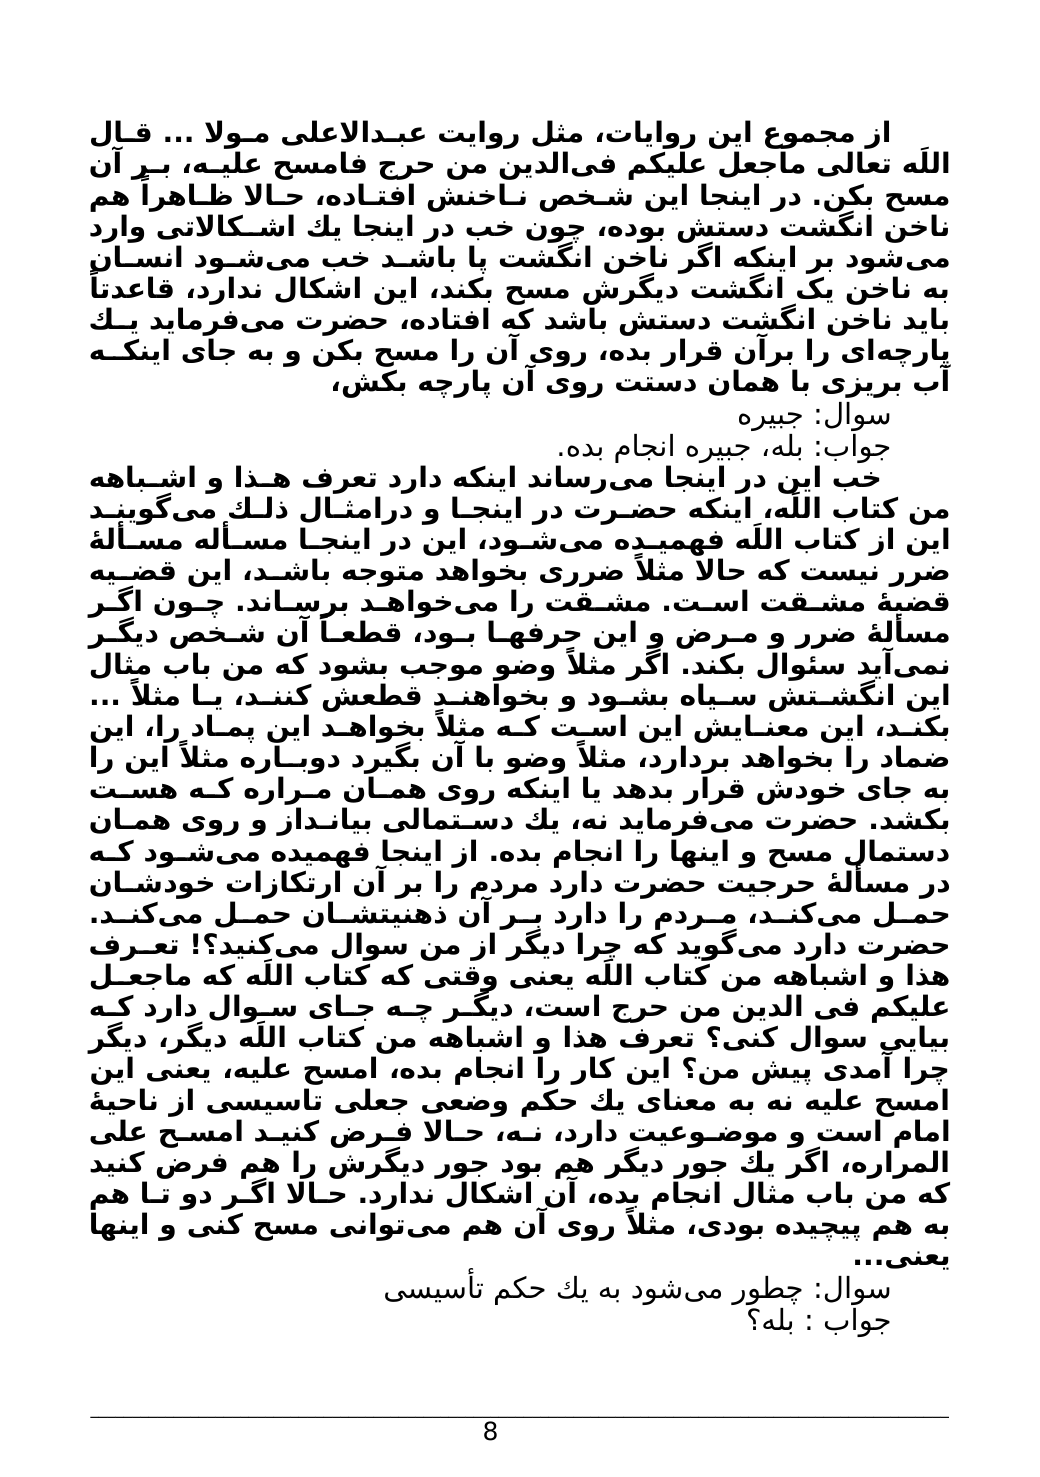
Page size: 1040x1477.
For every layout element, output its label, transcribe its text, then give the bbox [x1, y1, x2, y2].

text از مجموع این روایات، مثل روایت عبدالاعلی مولا ... قال اللَه تعالی ماجعل علیكم فی‌الدین من حرج فامسح علیه، بر آن مسح بكن. در اینجا این شخص ناخنش افتاده، حالا ظاهراً هم ناخن انگشت دستش بوده، چون خب در اینجا یك اشكالاتی وارد می‌شود بر اینكه اگر ناخن انگشت پا باشد خب می‌شود انسان به ناخن یک انگشت دیگرش مسح بكند، این اشكال ندارد، قاعدتاً باید ناخن انگشت دستش باشد كه افتاده، حضرت می‌فرماید یك پارچه‌ای را برآن قرار بده، روی آن را مسح بكن و به جای اینكه آب بریزی با همان دستت روی آن پارچه بكش، [89, 118, 951, 398]
text جواب : بله؟ [89, 1304, 951, 1337]
text سوال: جبیره [89, 398, 951, 431]
text جواب: بله، جبیره انجام بده. [89, 431, 951, 463]
text خب این در اینجا می‌رساند اینكه دارد تعرف هذا و اشباهه من كتاب اللَه،‌ اینكه حضرت در اینجا و درامثال ذلك می‌گویند این از كتاب اللَه فهمیده می‌شود، این در اینجا مسأله مسألۀ ضرر نیست كه حالا مثلاً ضرری بخواهد متوجه باشد، این قضیه قضیۀ مشقت است. مشقت را می‌خواهد برساند. چون اگر مسألۀ ضرر و مرض و این حرفها بود، قطعاً آن شخص دیگر نمی‌آید سئوال بكند. اگر مثلاً وضو موجب بشود كه من باب مثال این انگشتش سیاه بشود و بخواهند قطعش كنند، یا مثلاً ... بكند، این معنایش این است كه مثلاً بخواهد این پماد را، این ضماد را بخواهد بردارد، مثلاً وضو با آن بگیرد دوباره مثلاً این را به جای خودش قرار بدهد یا اینكه روی همان مراره كه هست بكشد. حضرت می‌فرماید نه، یك دستمالی بیانداز و روی همان دستمال مسح و اینها را انجام بده. از اینجا فهمیده می‌شود كه در مسألۀ حرجیت حضرت دارد مردم را بر آن ارتكازات خودشان حمل می‌كند، مردم را دارد بر آن ذهنیتشان حمل می‌كند. حضرت دارد می‌گوید كه چرا دیگر از من سوال می‌كنید؟! تعرف هذا و اشباهه من كتاب اللَه یعنی وقتی كه كتاب اللَه كه ماجعل علیكم فی الدین من حرج است، دیگر چه جای سوال دارد كه بیایی سوال كنی؟ تعرف هذا و اشباهه من كتاب اللَه دیگر، دیگر چرا آمدی پیش من؟ این كار را انجام بده، امسح علیه، یعنی این امسح علیه نه به معنای یك حكم وضعی جعلی تاسیسی از ناحیۀ امام است و موضوعیت دارد، نه، حالا فرض کنید امسح علی المراره، اگر یك جور دیگر هم بود جور دیگرش را هم فرض كنید كه من باب مثال انجام بده، آن اشكال ندارد. حالا اگر دو تا هم به هم پیچیده بودی، مثلاً روی آن هم می‌توانی مسح كنی و اینها یعنی... [89, 463, 951, 1272]
text سوال: چطور می‌شود به یك حكم تأسیسی [89, 1272, 951, 1304]
